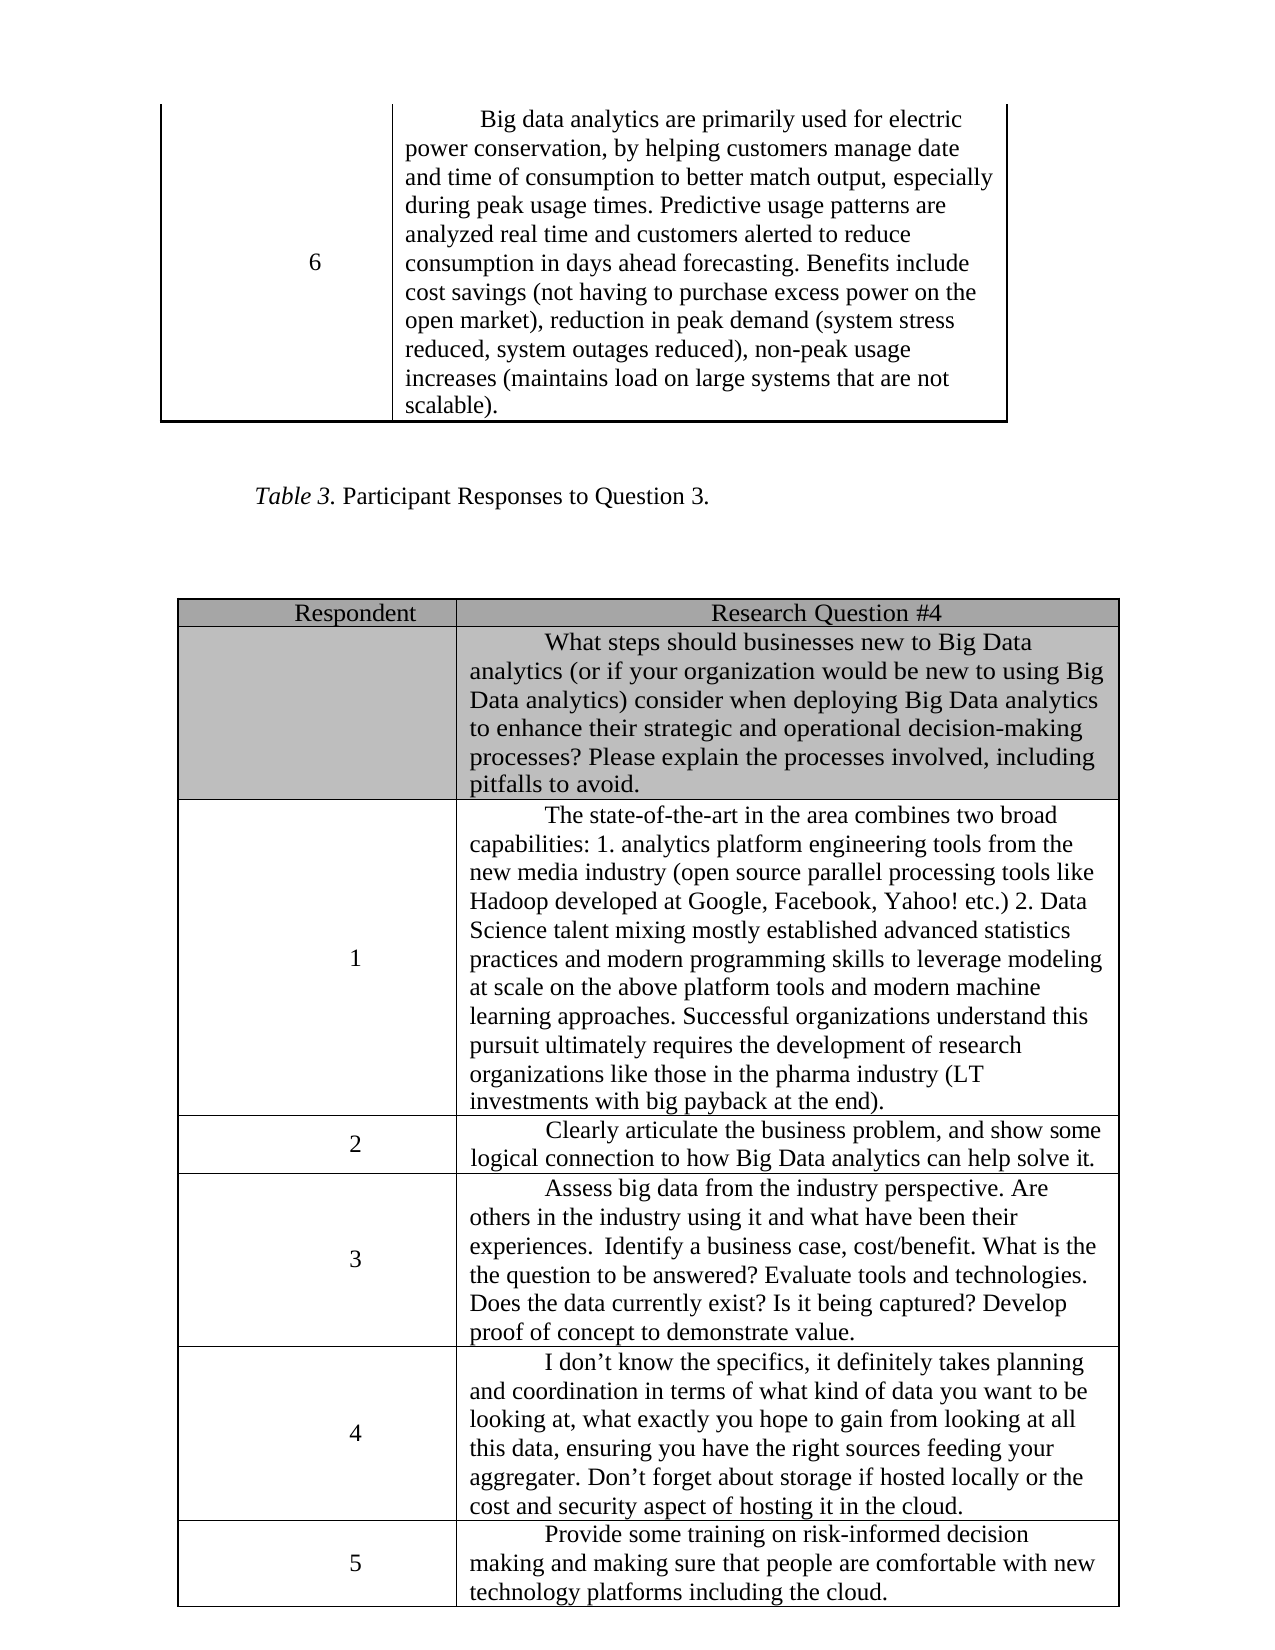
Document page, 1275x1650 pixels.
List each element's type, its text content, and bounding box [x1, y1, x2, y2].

table_cell Provide some training on risk-informed decision making and making sure that people are comfortable with new technology platforms including the cloud. [457, 1521, 1118, 1606]
table_cell [179, 627, 456, 799]
table_cell 4 [179, 1347, 456, 1519]
table_header 6 [162, 104, 392, 420]
text Table 3. Participant Responses to Question 3. [254, 481, 1200, 510]
table_cell What steps should businesses new to Big Data analytics (or if your organization would be new to using Big Data analytics) consider when deploying Big Data analytics to enhance their strategic and operational decision-making processes? Please explain the processes involved, including pitfalls to avoid. [457, 627, 1118, 799]
table_cell 3 [179, 1174, 456, 1346]
table_cell I don’t know the specifics, it definitely takes planning and coordination in terms of what kind of data you want to be looking at, what exactly you hope to gain from looking at all this data, ensuring you have the right sources feeding your aggregater. Don’t forget about storage if hosted locally or the cost and security aspect of hosting it in the cloud. [457, 1347, 1118, 1519]
table_header Respondent [179, 600, 456, 626]
table_cell 2 [179, 1116, 456, 1172]
table_cell 5 [179, 1521, 456, 1606]
table_cell Assess big data from the industry perspective. Are others in the industry using it and what have been their experiences. Identify a business case, cost/benefit. What is the the question to be answered? Evaluate tools and technologies. Does the data currently exist? Is it being captured? Develop proof of concept to demonstrate value. [457, 1174, 1118, 1346]
table_cell The state-of-the-art in the area combines two broad capabilities: 1. analytics platform engineering tools from the new media industry (open source parallel processing tools like Hadoop developed at Google, Facebook, Yahoo! etc.) 2. Data Science talent mixing mostly established advanced statistics practices and modern programming skills to leverage modeling at scale on the above platform tools and modern machine learning approaches. Successful organizations understand this pursuit ultimately requires the development of research organizations like those in the pharma industry (LT investments with big payback at the end). [457, 800, 1118, 1115]
table_header Research Question #4 [457, 600, 1118, 626]
table_header Big data analytics are primarily used for electric power conservation, by helping customers manage date and time of consumption to better match output, especially during peak usage times. Predictive usage patterns are analyzed real time and customers alerted to reduce consumption in days ahead forecasting. Benefits include cost savings (not having to purchase excess power on the open market), reduction in peak demand (system stress reduced, system outages reduced), non-peak usage increases (maintains load on large systems that are not scalable). [393, 104, 1006, 420]
table_cell Clearly articulate the business problem, and show some logical connection to how Big Data analytics can help solve it. [457, 1116, 1118, 1172]
table_cell 1 [179, 800, 456, 1115]
